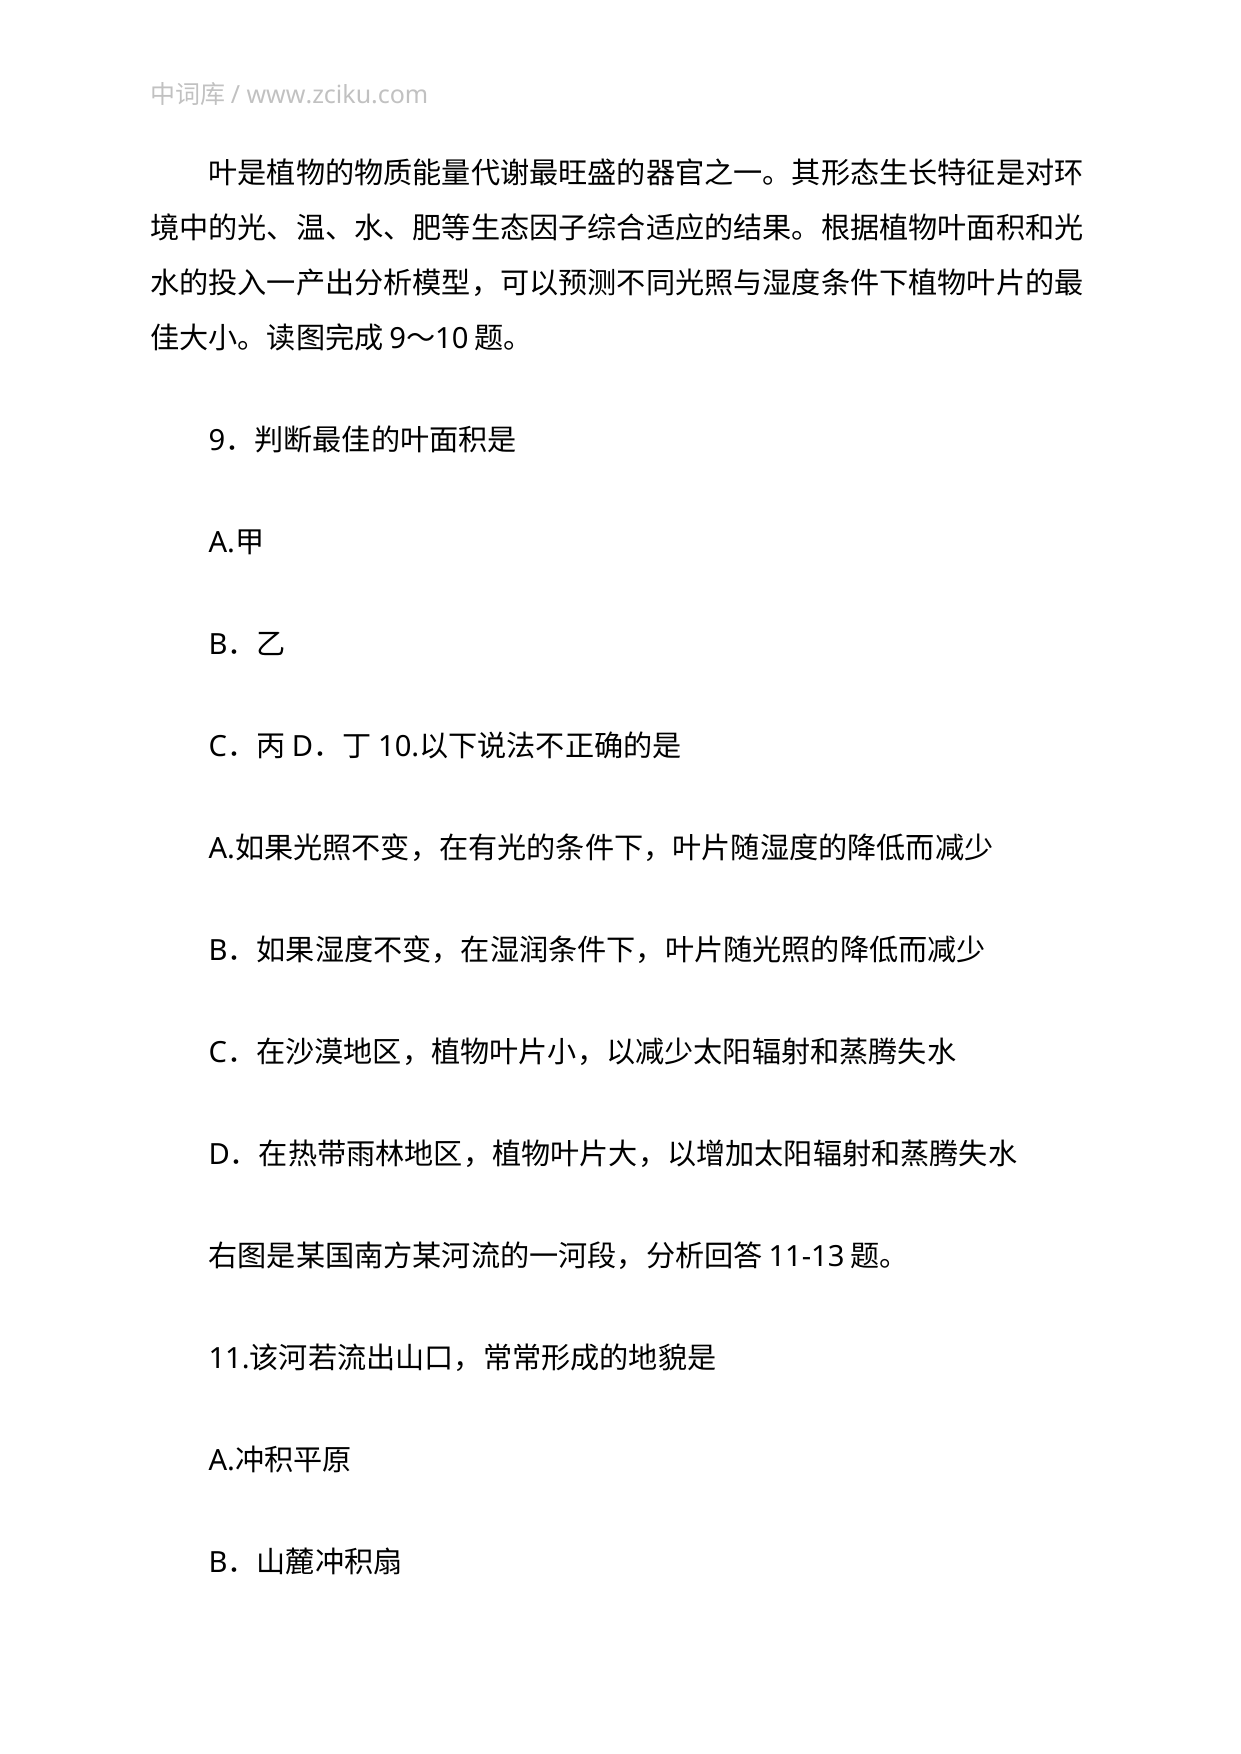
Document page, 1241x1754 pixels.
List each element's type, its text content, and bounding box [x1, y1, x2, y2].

text B．山麓冲积扇 [150, 1538, 1090, 1581]
text A.如果光照不变，在有光的条件下，叶片随湿度的降低而减少 [150, 824, 1090, 867]
text A.冲积平原 [150, 1436, 1090, 1479]
text B．乙 [150, 621, 1090, 663]
text A.甲 [150, 519, 1090, 561]
text D．在热带雨林地区，植物叶片大，以增加太阳辐射和蒸腾失水 [150, 1131, 1090, 1173]
text 9．判断最佳的叶面积是 [150, 417, 1090, 459]
text C．丙 D．丁 10.以下说法不正确的是 [150, 723, 1090, 765]
text 叶是植物的物质能量代谢最旺盛的器官之一。其形态生长特征是对环境中的光、温、水、肥等生态因子综合适应的结果。根据植物叶面积和光水的投入一产出分析模型，可以预测不同光照与湿度条件下植物叶片的最佳大小。读图完成9～10题。 [150, 150, 1090, 357]
text C．在沙漠地区，植物叶片小，以减少太阳辐射和蒸腾失水 [150, 1028, 1090, 1071]
text 11.该河若流出山口，常常形成的地貌是 [150, 1334, 1090, 1377]
text B．如果湿度不变，在湿润条件下，叶片随光照的降低而减少 [150, 927, 1090, 969]
text 右图是某国南方某河流的一河段，分析回答11-13题。 [150, 1232, 1090, 1275]
